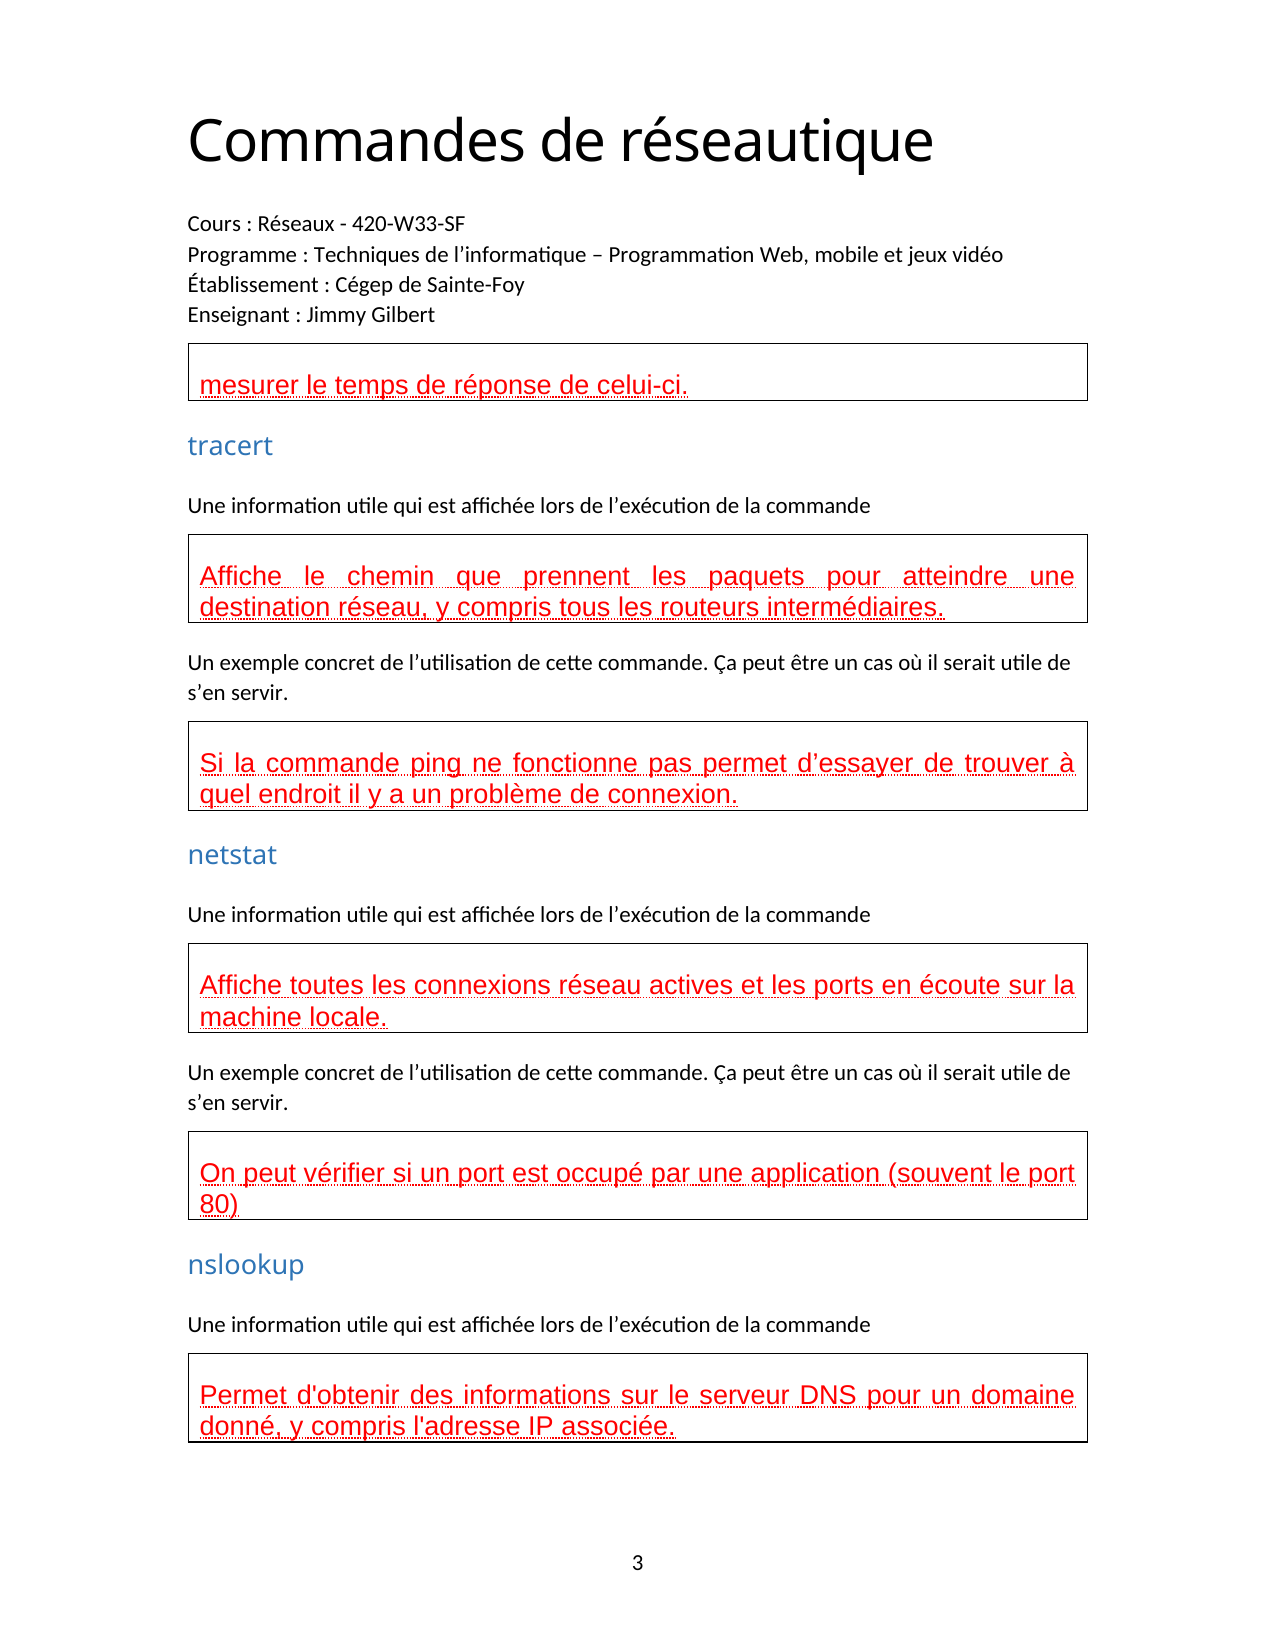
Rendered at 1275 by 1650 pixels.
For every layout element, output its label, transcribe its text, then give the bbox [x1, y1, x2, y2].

text Un exemple concret de l’utilisation de cette commande. Ça peut être un cas où il serait utile de s’en servir. [187, 648, 1087, 706]
text Une information utile qui est affichée lors de l’exécution de la commande [187, 1310, 1087, 1338]
table_header On peut vérifier si un port est occupé par une application (souvent le port 80) [189, 1132, 1087, 1219]
table_header Affiche toutes les connexions réseau actives et les ports en écoute sur la machine locale. [189, 944, 1087, 1032]
table_header Affiche le chemin que prennent les paquets pour atteindre une destination réseau, y compris tous les routeurs intermédiaires. [189, 535, 1087, 622]
text Une information utile qui est affichée lors de l’exécution de la commande [187, 901, 1087, 928]
text Une information utile qui est affichée lors de l’exécution de la commande [187, 491, 1087, 519]
subtitle tracert [187, 426, 1087, 463]
text Un exemple concret de l’utilisation de cette commande. Ça peut être un cas où il serait utile de s’en servir. [187, 1058, 1087, 1116]
table_header Si la commande ping ne fonctionne pas permet d’essayer de trouver à quel endroit il y a un problème de connexion. [189, 722, 1087, 810]
table_header Permet d'obtenir des informations sur le serveur DNS pour un domaine donné, y compris l'adresse IP associée. [189, 1354, 1087, 1441]
subtitle netstat [187, 836, 1087, 873]
subtitle nslookup [187, 1245, 1087, 1282]
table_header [189, 344, 1087, 400]
